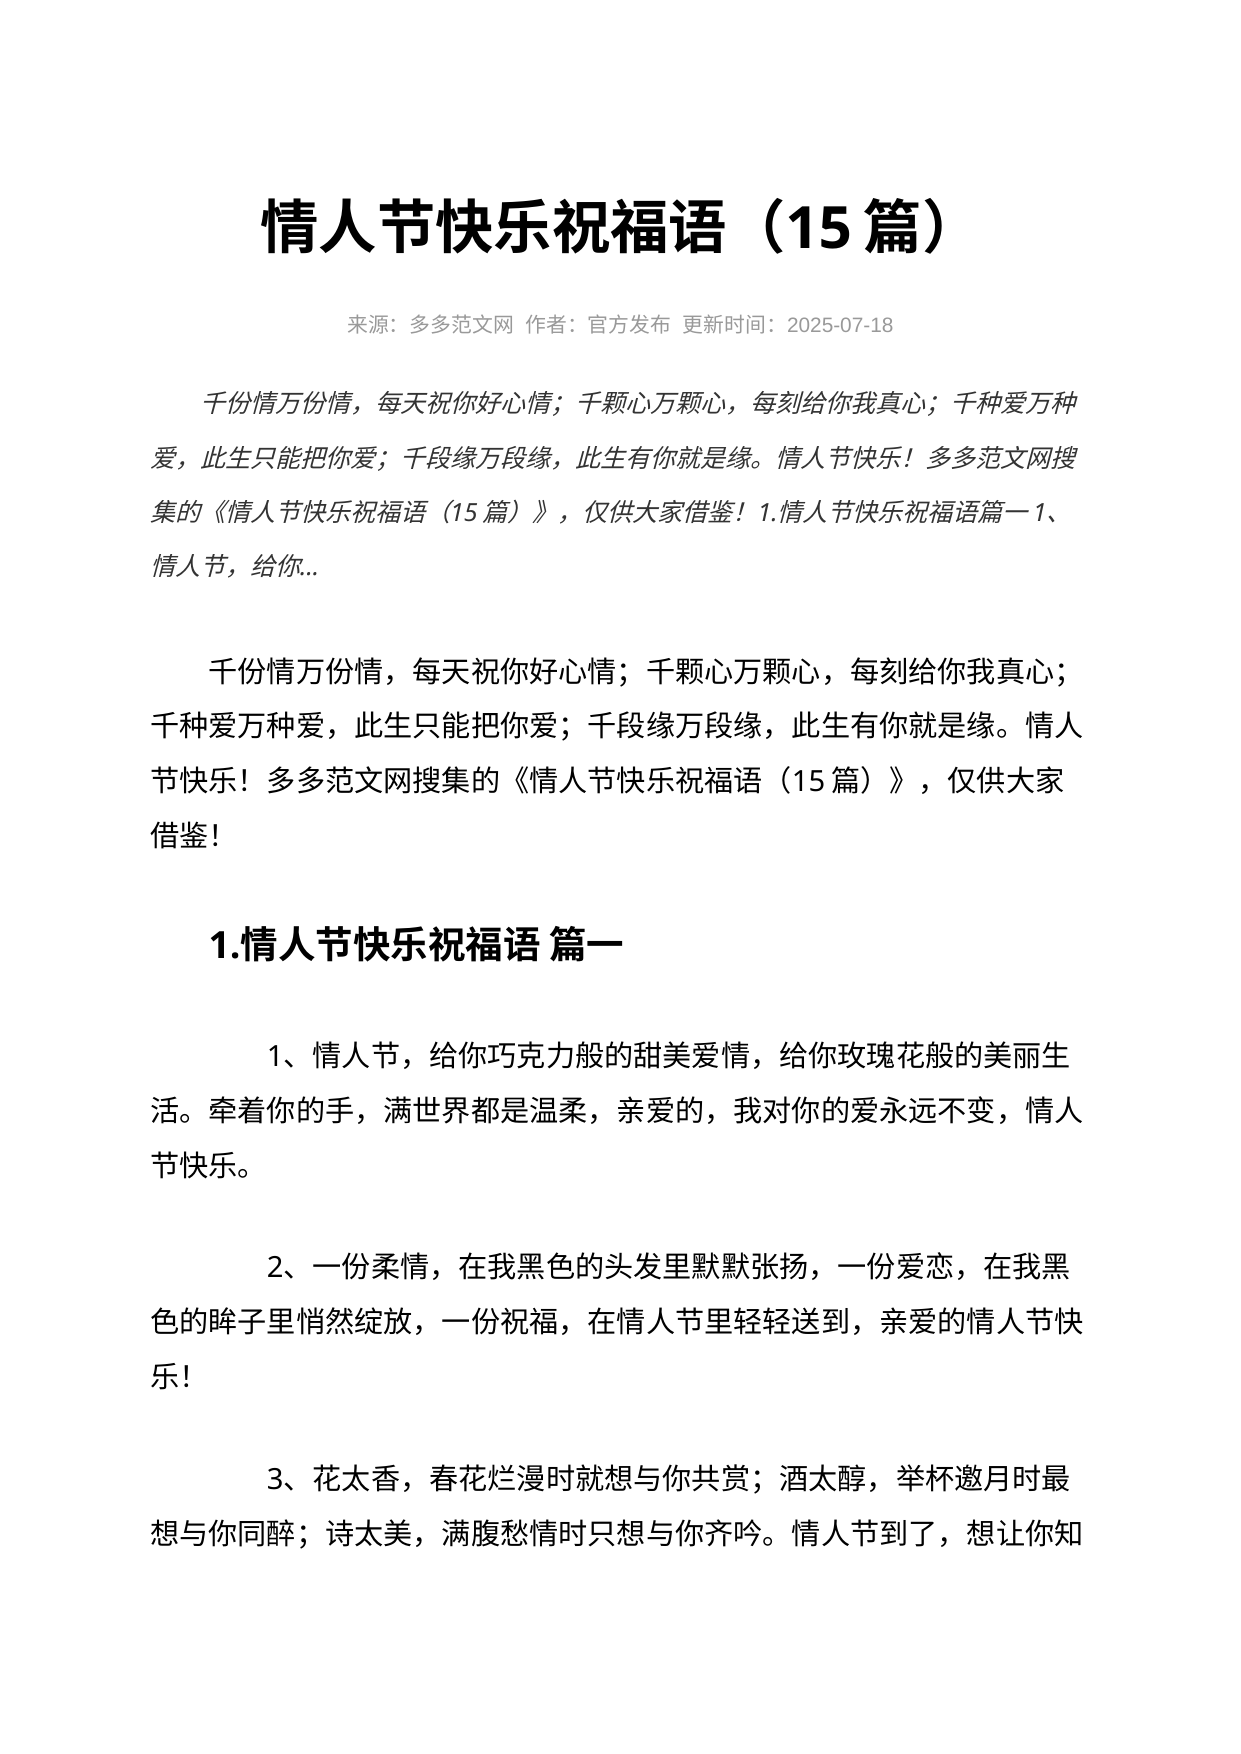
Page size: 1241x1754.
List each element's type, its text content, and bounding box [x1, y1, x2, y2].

subtitle 情人节快乐祝福语（15篇） [150, 181, 1090, 266]
text 1、情人节，给你巧克力般的甜美爱情，给你玫瑰花般的美丽生活。牵着你的手，满世界都是温柔，亲爱的，我对你的爱永远不变，情人节快乐。 [150, 1032, 1090, 1184]
text 千份情万份情，每天祝你好心情；千颗心万颗心，每刻给你我真心；千种爱万种爱，此生只能把你爱；千段缘万段缘，此生有你就是缘。情人节快乐！多多范文网搜集的《情人节快乐祝福语（15篇）》，仅供大家借鉴！ [150, 648, 1090, 855]
text 1.情人节快乐祝福语 篇一 [150, 915, 1090, 969]
text 千份情万份情，每天祝你好心情；千颗心万颗心，每刻给你我真心；千种爱万种爱，此生只能把你爱；千段缘万段缘，此生有你就是缘。情人节快乐！多多范文网搜集的《情人节快乐祝福语（15篇）》，仅供大家借鉴！1.情人节快乐祝福语篇一1、情人节，给你... [150, 384, 1090, 583]
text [150, 1456, 1090, 1553]
text 来源：多多范文网 作者：官方发布 更新时间：2025-07-18 [150, 313, 1090, 337]
text 2、一份柔情，在我黑色的头发里默默张扬，一份爱恋，在我黑色的眸子里悄然绽放，一份祝福，在情人节里轻轻送到，亲爱的情人节快乐！ [150, 1244, 1090, 1396]
